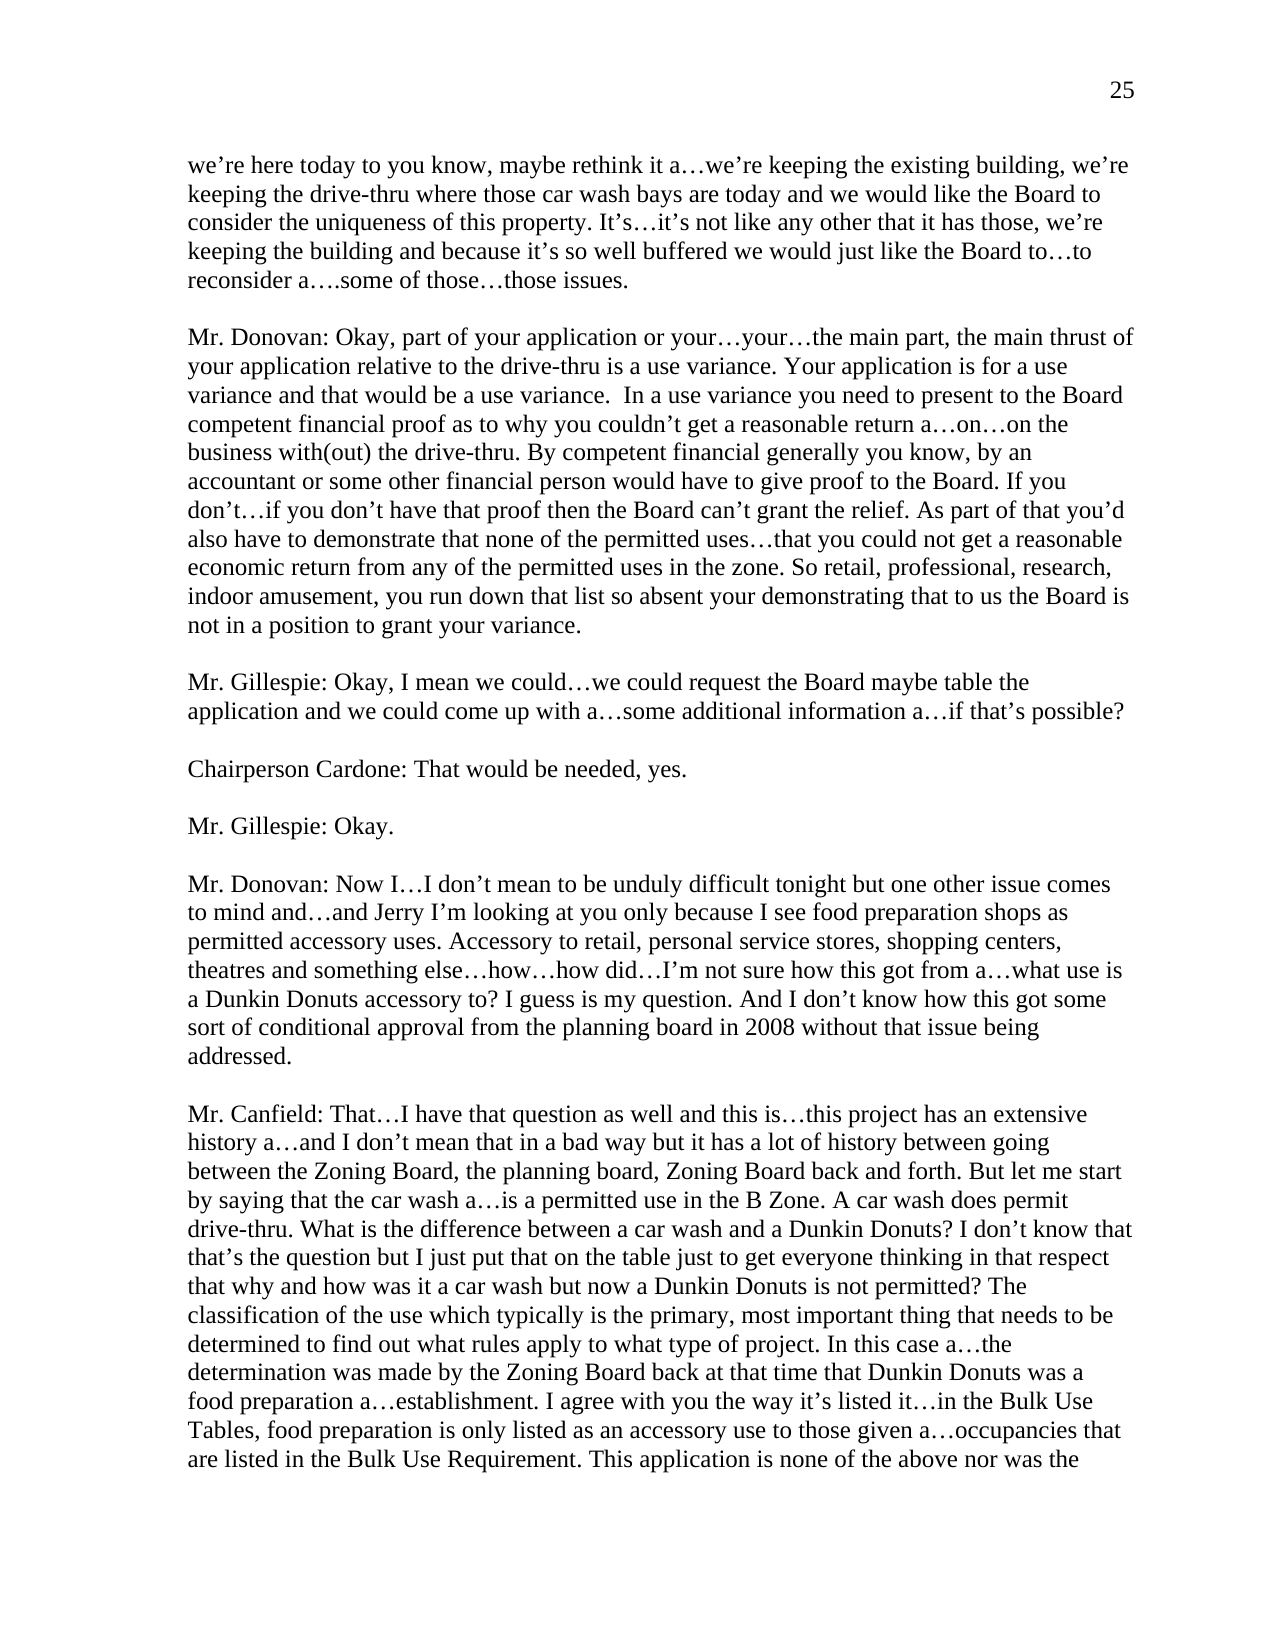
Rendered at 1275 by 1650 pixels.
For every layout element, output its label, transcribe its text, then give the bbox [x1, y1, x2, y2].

text Mr. Donovan: Now I…I don’t mean to be unduly difficult tonight but one other issue comes to mind and…and Jerry I’m looking at you only because I see food preparation shops as permitted accessory uses. Accessory to retail, personal service stores, shopping centers, theatres and something else…how…how did…I’m not sure how this got from a…what use is a Dunkin Donuts accessory to? I guess is my question. And I don’t know how this got some sort of conditional approval from the planning board in 2008 without that issue being addressed. [187, 869, 1134, 1070]
text Mr. Gillespie: Okay. [187, 811, 1134, 840]
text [187, 1099, 1134, 1472]
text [187, 150, 1134, 294]
text Chairperson Cardone: That would be needed, yes. [187, 754, 1134, 782]
text Mr. Gillespie: Okay, I mean we could…we could request the Board maybe table the application and we could come up with a…some additional information a…if that’s possible? [187, 667, 1134, 725]
text Mr. Donovan: Okay, part of your application or your…your…the main part, the main thrust of your application relative to the drive-thru is a use variance. Your application is for a use variance and that would be a use variance. In a use variance you need to present to the Board competent financial proof as to why you couldn’t get a reasonable return a…on…on the business with(out) the drive-thru. By competent financial generally you know, by an accountant or some other financial person would have to give proof to the Board. If you don’t…if you don’t have that proof then the Board can’t grant the relief. As part of that you’d also have to demonstrate that none of the permitted uses…that you could not get a reasonable economic return from any of the permitted uses in the zone. So retail, professional, research, indoor amusement, you run down that list so absent your demonstrating that to us the Board is not in a position to grant your variance. [187, 322, 1134, 639]
